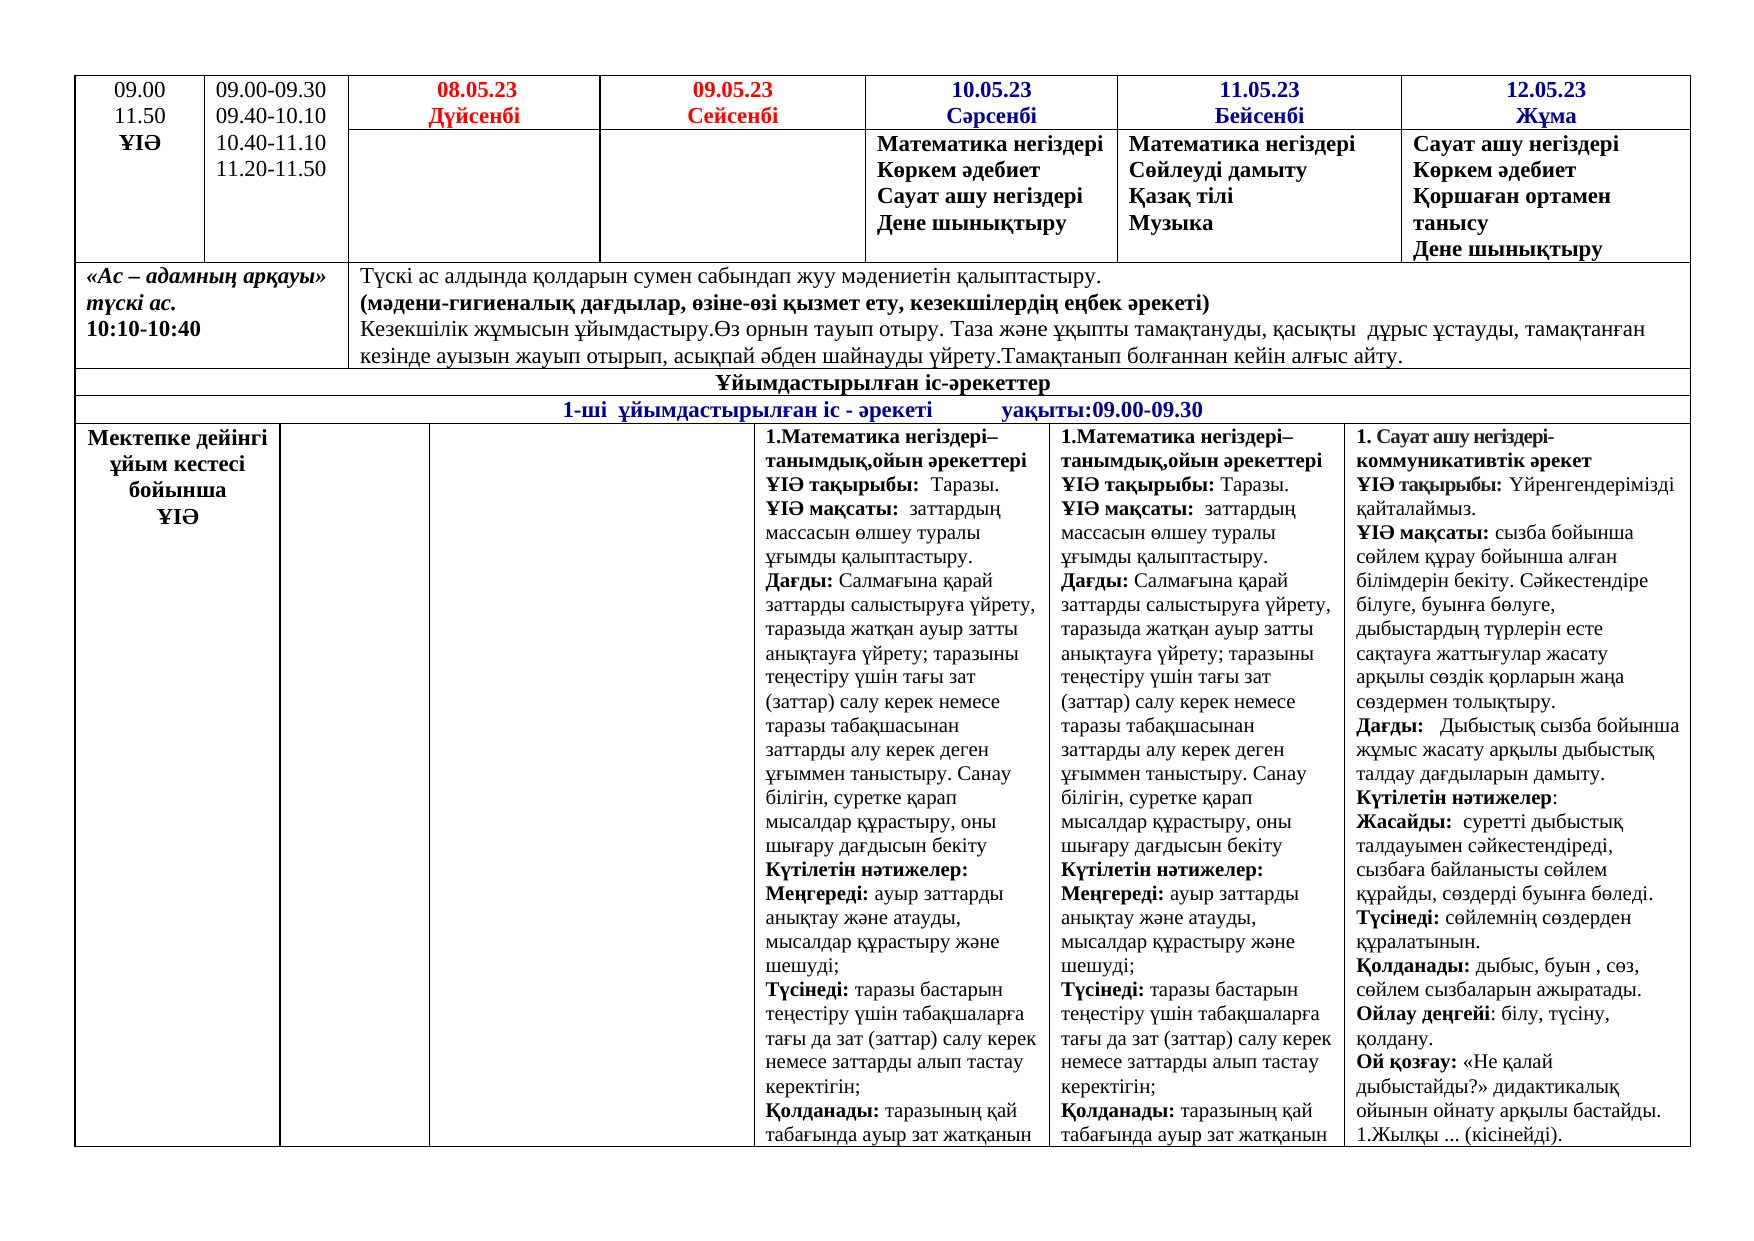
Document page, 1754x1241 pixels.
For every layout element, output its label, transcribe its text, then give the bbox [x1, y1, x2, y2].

table_cell Сауат ашу негіздері Көркем әдебиет Қоршаған ортамен танысу Дене шынықтыру [1402, 130, 1690, 262]
table_cell 1-ші ұйымдастырылған іс - әрекеті уақыты:09.00-09.30 [76, 396, 1690, 423]
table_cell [1345, 424, 1690, 1146]
table_cell 10.05.23 Сәрсенбі [866, 76, 1117, 129]
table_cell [76, 424, 279, 1146]
table_cell Түскі ас алдында қолдарын сумен сабындап жуу мәдениетін қалыптастыру. (мәдени-гигиеналық дағдылар, өзіне-өзі қызмет ету, кезекшілердің еңбек әрекеті) Кезекшілік жұмысын ұйымдастыру.Өз орнын тауып отыру. Таза және ұқыпты тамақтануды, қасықты дұрыс ұстауды, тамақтанған кезінде ауызын жауып отырып, асықпай әбден шайнауды үйрету.Тамақтанып болғаннан кейін алғыс айту. [349, 263, 1690, 368]
table_cell 11.05.23 Бейсенбі [1118, 76, 1401, 129]
table_cell [349, 130, 599, 262]
table_cell Ұйымдастырылған іс-әрекеттер [76, 369, 1690, 395]
table_cell [281, 424, 429, 1146]
table_cell 09.05.23 Сейсенбі [601, 76, 865, 129]
table_cell Математика негіздері Көркем әдебиет Сауат ашу негіздері Дене шынықтыру [866, 130, 1117, 262]
table_cell [430, 424, 754, 1146]
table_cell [1050, 424, 1344, 1146]
table_cell Математика негіздері Сөйлеуді дамыту Қазақ тілі Музыка [1118, 130, 1401, 262]
table_cell 08.05.23 Дүйсенбі [349, 76, 599, 129]
table_cell 09.00 11.50 ҰІӘ [76, 76, 204, 262]
table_cell 09.00-09.30 09.40-10.10 10.40-11.10 11.20-11.50 [205, 76, 348, 262]
table_cell «Ас – адамның арқауы» түскі ас. 10:10-10:40 [76, 263, 348, 368]
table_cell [755, 424, 1049, 1146]
table_cell [601, 130, 865, 262]
table_cell 12.05.23 Жұма [1402, 76, 1690, 129]
